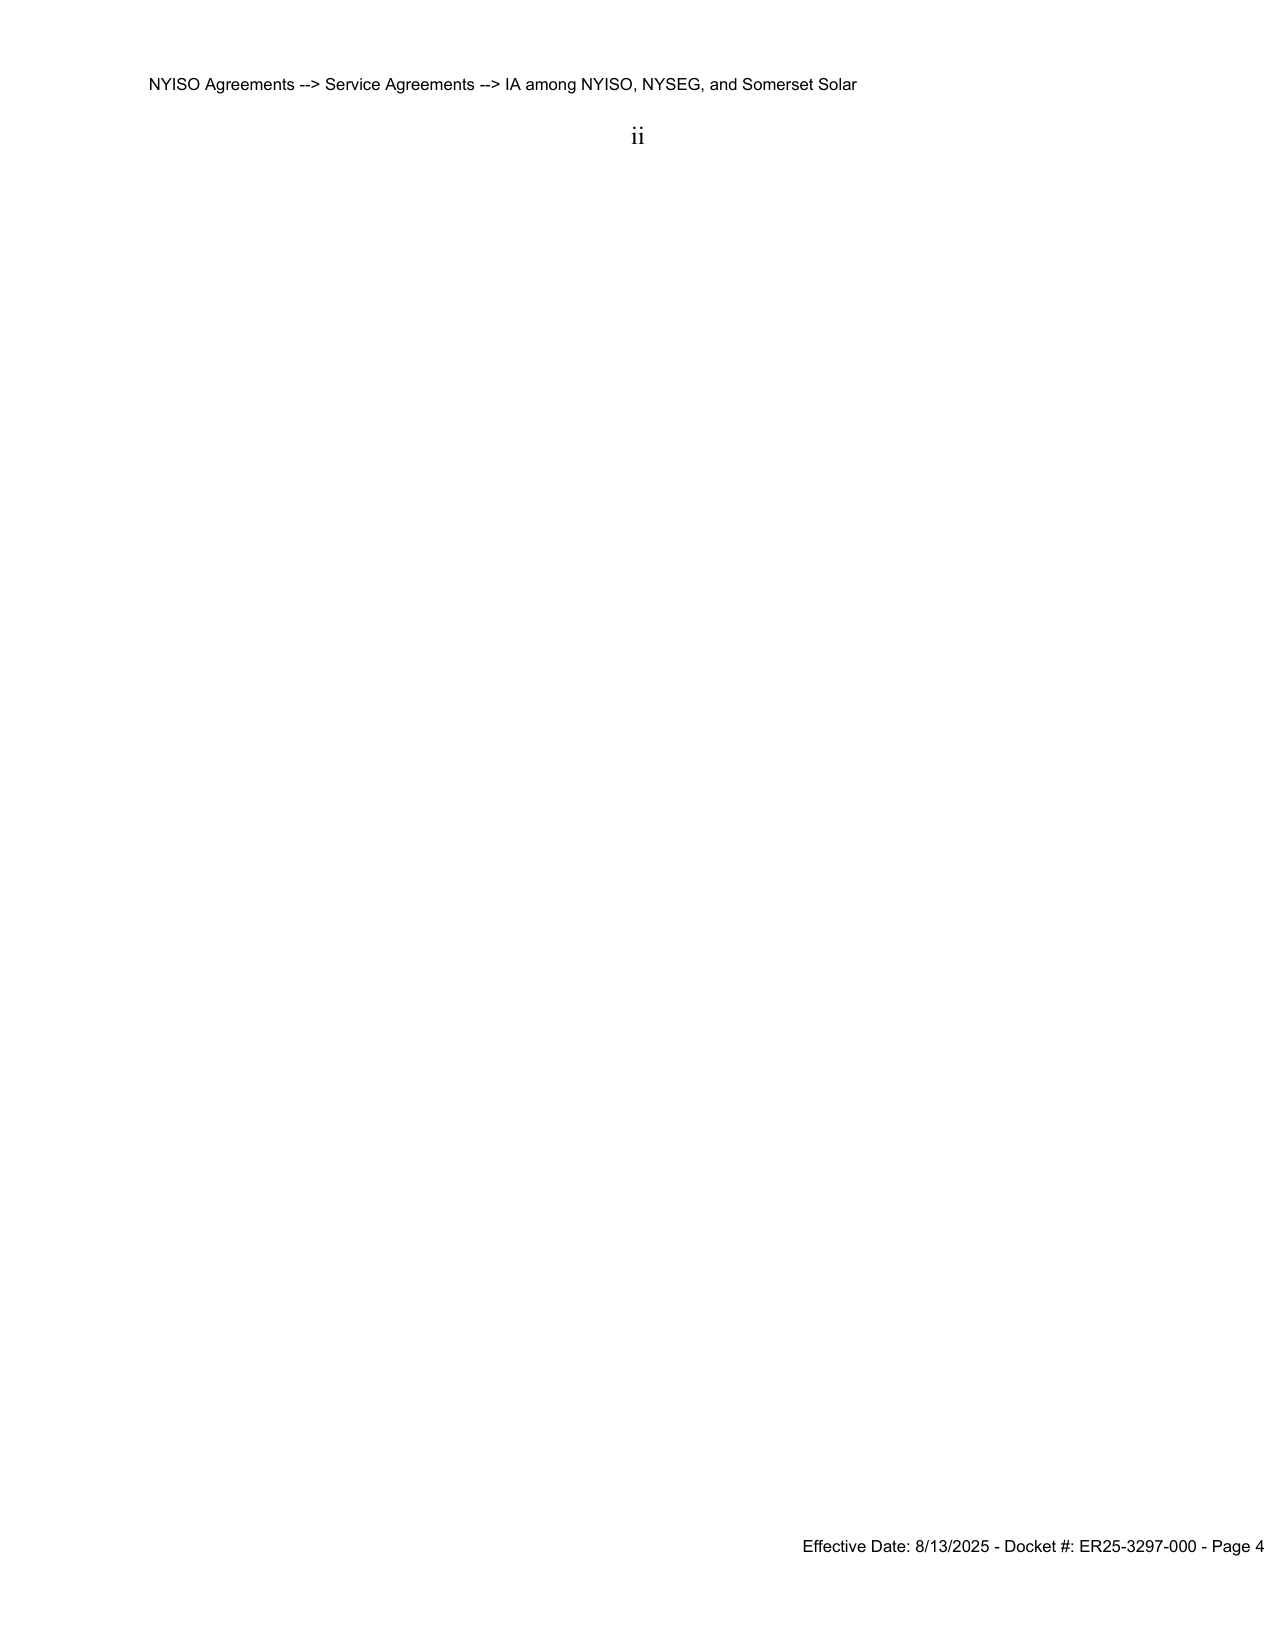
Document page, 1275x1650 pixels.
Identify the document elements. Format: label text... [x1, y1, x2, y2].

list ii [631, 121, 1264, 150]
